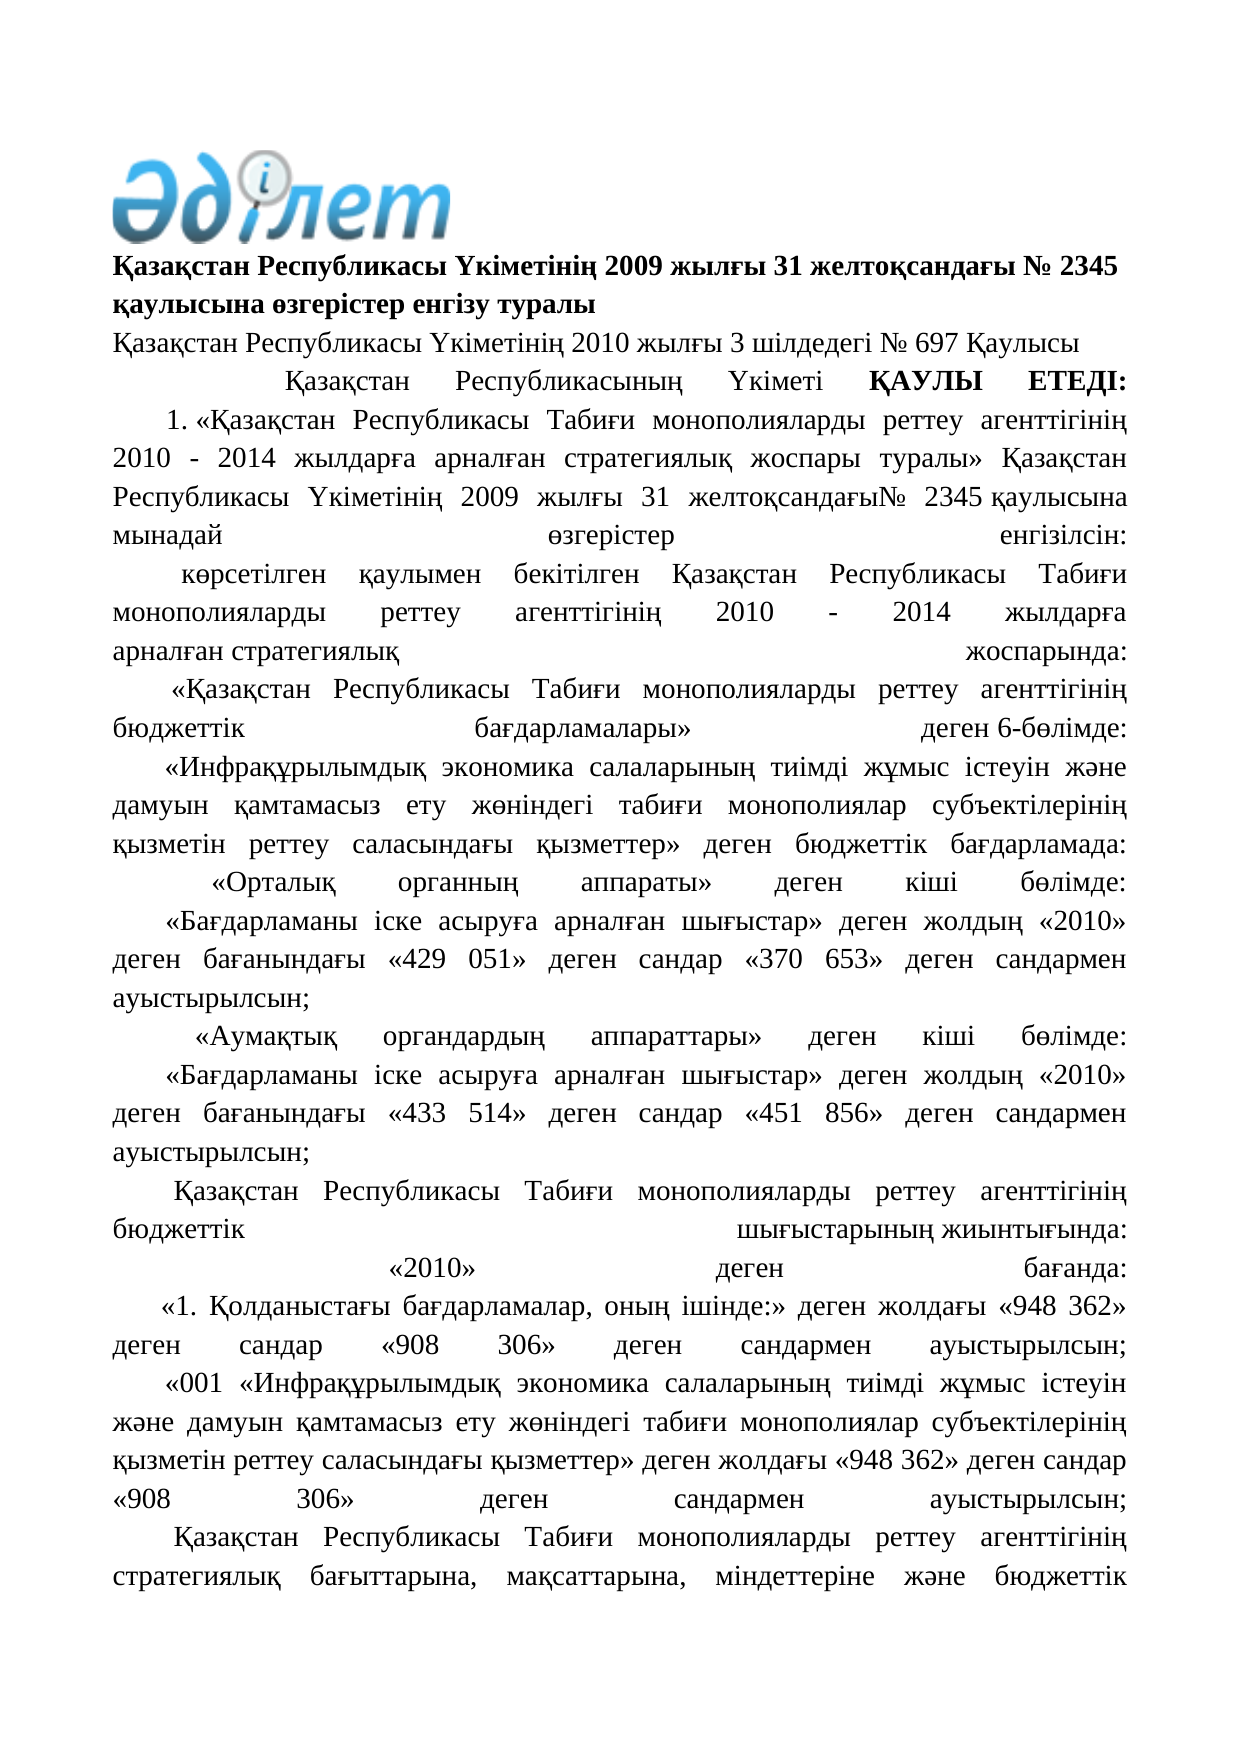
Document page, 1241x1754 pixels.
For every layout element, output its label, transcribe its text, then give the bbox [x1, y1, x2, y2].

text Қазақстан Республикасы Үкіметінің 2009 жылғы 31 желтоқсандағы № 2345 қаулысына өзгерістер енгізу туралы [112, 248, 1128, 320]
text Қазақстан Республикасы Үкіметінің 2010 жылғы 3 шілдедегі № 697 Қаулысы [112, 325, 1128, 358]
picture [112, 150, 451, 244]
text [112, 363, 1128, 1592]
